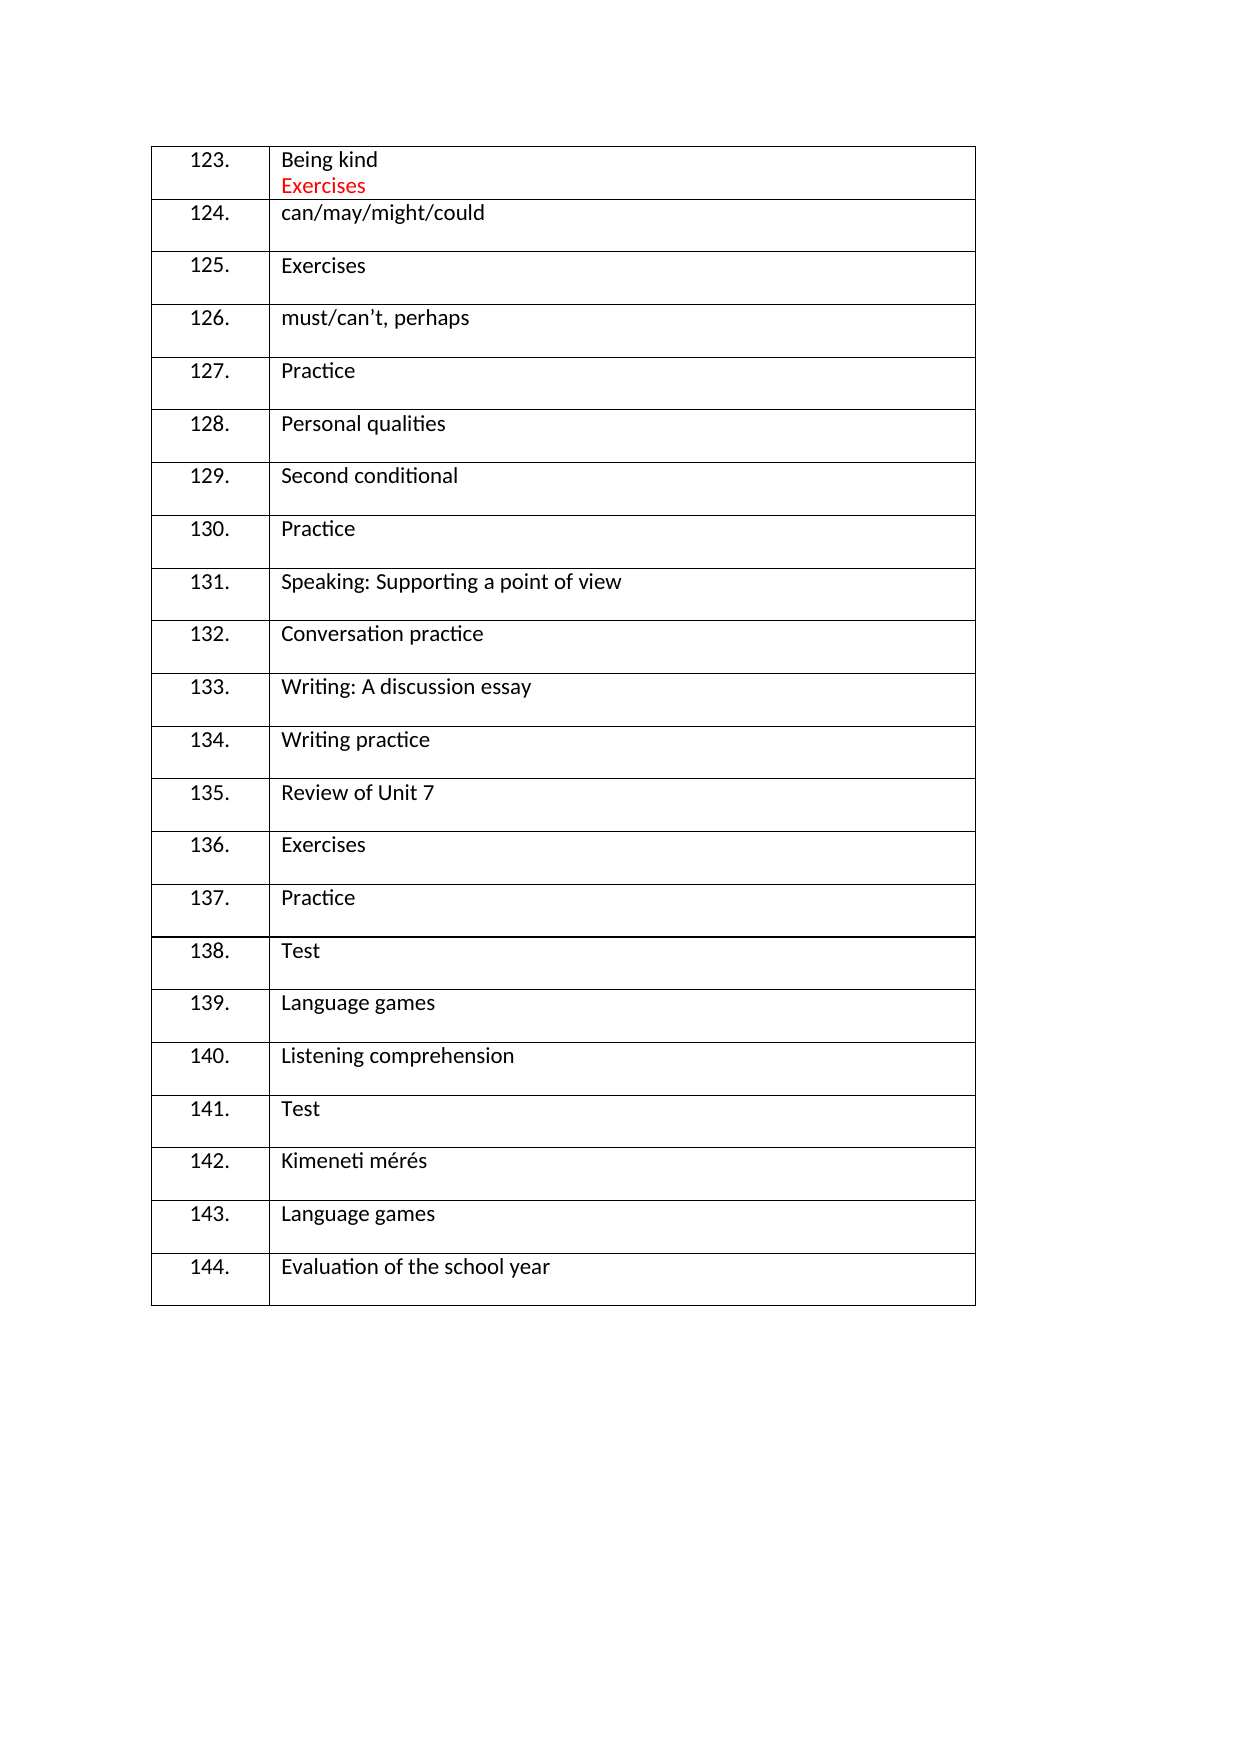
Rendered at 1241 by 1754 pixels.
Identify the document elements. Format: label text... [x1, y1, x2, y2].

table_cell [152, 885, 269, 936]
table_cell [152, 832, 269, 884]
table_cell Practice [270, 358, 975, 409]
table_cell [152, 1254, 269, 1305]
table_cell Test [270, 938, 975, 989]
table_cell Practice [270, 516, 975, 567]
table_cell Test [270, 1096, 975, 1147]
table_cell [152, 621, 269, 673]
table_cell [152, 938, 269, 989]
table_cell Language games [270, 990, 975, 1042]
table_cell Exercises [270, 832, 975, 884]
table_cell [152, 569, 269, 620]
table_cell [152, 305, 269, 357]
table_cell [152, 252, 269, 304]
table_cell Exercises [270, 252, 975, 304]
table_cell Evaluation of the school year [270, 1254, 975, 1305]
table_cell Second conditional [270, 463, 975, 515]
table_cell [152, 1201, 269, 1253]
table_cell Being kind Exercises [270, 147, 975, 198]
table_cell Personal qualities [270, 410, 975, 462]
table_cell [152, 727, 269, 778]
table_cell [152, 200, 269, 251]
table_cell [152, 147, 269, 198]
table_cell [152, 463, 269, 515]
table_cell Writing practice [270, 727, 975, 778]
table_cell [152, 410, 269, 462]
table_cell [152, 1148, 269, 1200]
table_cell Practice [270, 885, 975, 936]
table_cell Language games [270, 1201, 975, 1253]
table_cell [152, 779, 269, 831]
table_cell can/may/might/could [270, 200, 975, 251]
table_cell must/can’t, perhaps [270, 305, 975, 357]
table_cell Kimeneti mérés [270, 1148, 975, 1200]
table_cell Listening comprehension [270, 1043, 975, 1094]
table_cell Speaking: Supporting a point of view [270, 569, 975, 620]
table_cell Review of Unit 7 [270, 779, 975, 831]
table_cell [152, 674, 269, 726]
table_cell [152, 1096, 269, 1147]
table_cell Writing: A discussion essay [270, 674, 975, 726]
table_cell [152, 358, 269, 409]
table_cell [152, 1043, 269, 1094]
table_cell [152, 990, 269, 1042]
table_cell [152, 516, 269, 567]
table_cell Conversation practice [270, 621, 975, 673]
